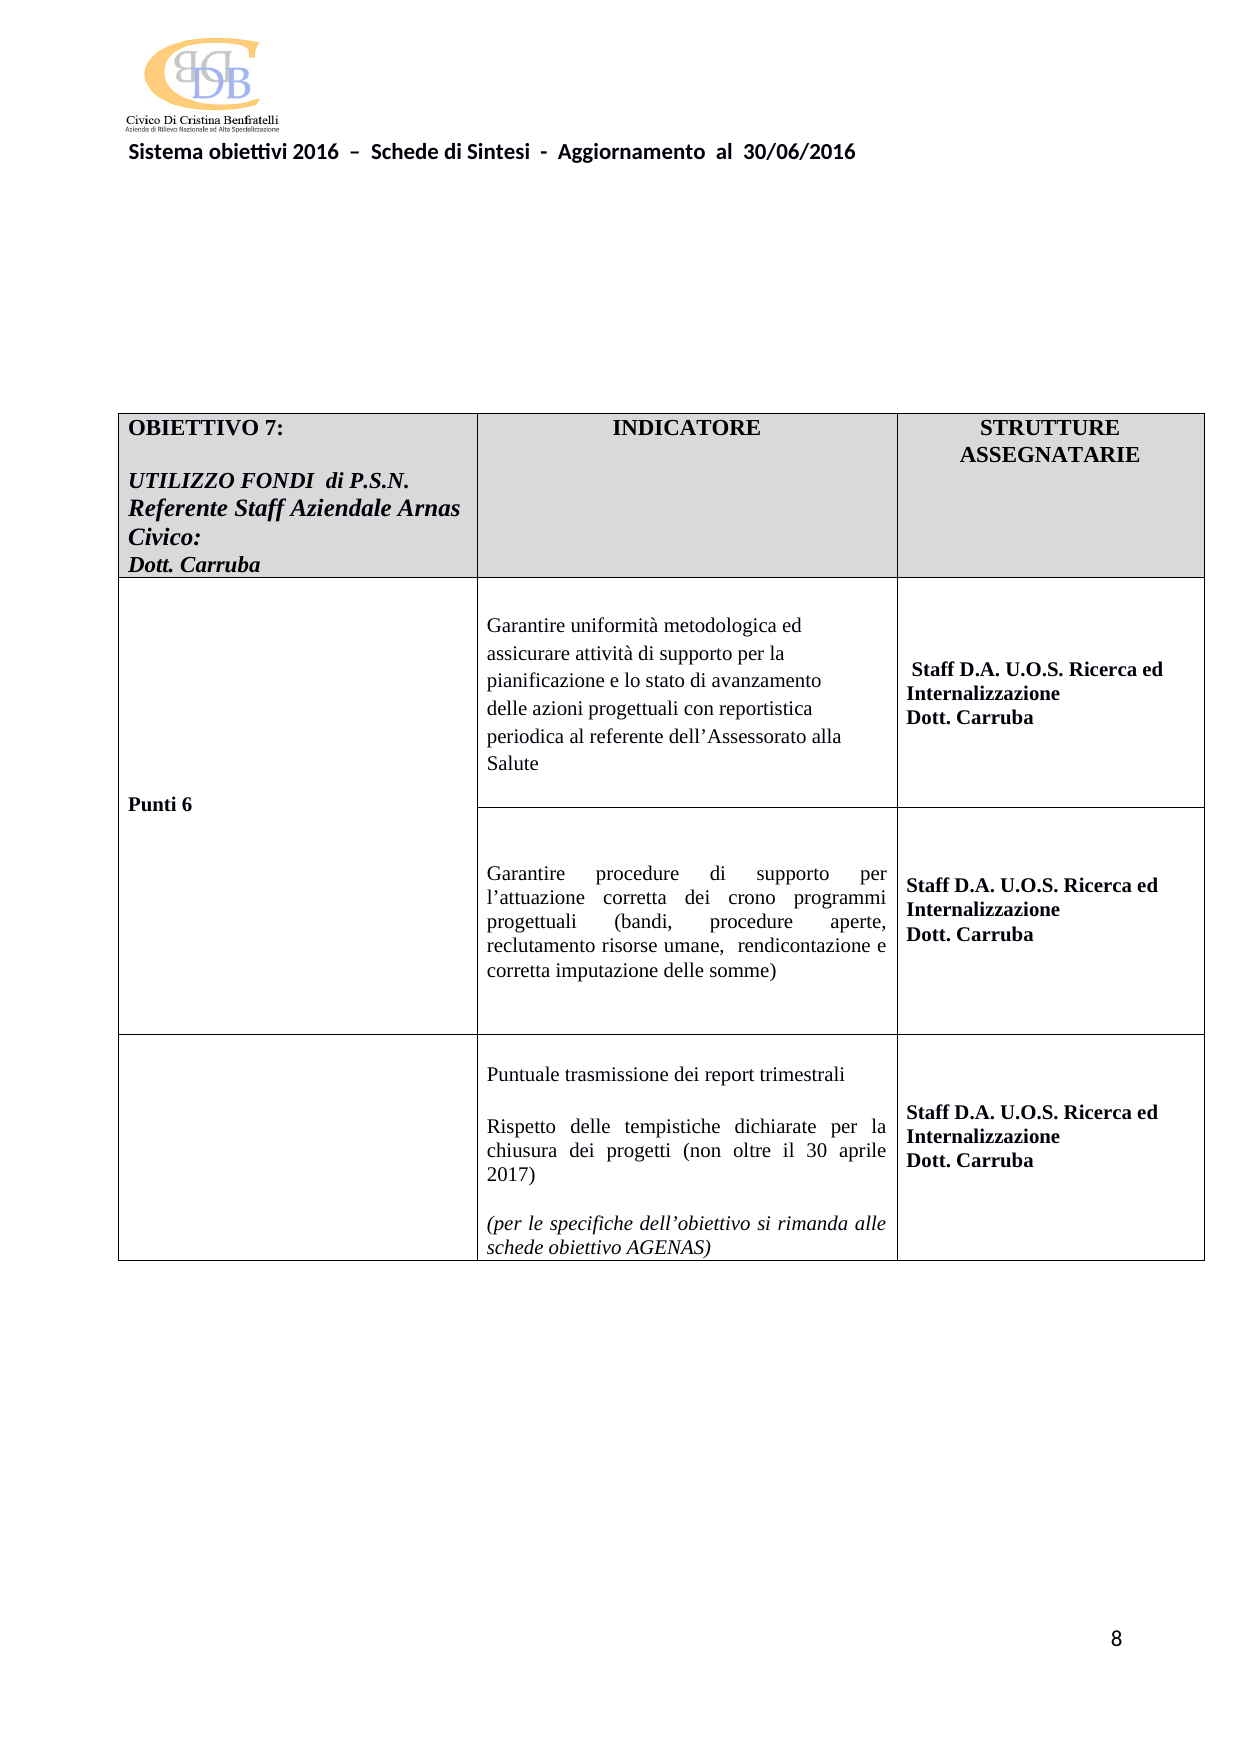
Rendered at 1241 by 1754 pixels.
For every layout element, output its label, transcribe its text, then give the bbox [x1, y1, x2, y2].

table_cell [119, 1035, 477, 1260]
picture [118, 29, 289, 138]
table_header STRUTTURE ASSEGNATARIE [898, 414, 1204, 577]
table_cell Puntuale trasmissione dei report trimestrali Rispetto delle tempistiche dichiarate per la chiusura dei progetti (non oltre il 30 aprile 2017) (per le specifiche dell’obiettivo si rimanda alle schede obiettivo AGENAS) [478, 1035, 897, 1260]
table_cell Garantire procedure di supporto per l’attuazione corretta dei crono programmi progettuali (bandi, procedure aperte, reclutamento risorse umane, rendicontazione e corretta imputazione delle somme) [478, 808, 897, 1033]
table_header OBIETTIVO 7: UTILIZZO FONDI di P.S.N. Referente Staff Aziendale Arnas Civico: Dott. Carruba [119, 414, 477, 577]
table_cell Garantire uniformità metodologica ed assicurare attività di supporto per la pianificazione e lo stato di avanzamento delle azioni progettuali con reportistica periodica al referente dell’Assessorato alla Salute [478, 578, 897, 807]
table_header INDICATORE [478, 414, 897, 577]
table_cell Staff D.A. U.O.S. Ricerca ed Internalizzazione Dott. Carruba [898, 1035, 1204, 1260]
table_cell Staff D.A. U.O.S. Ricerca ed Internalizzazione Dott. Carruba [898, 808, 1204, 1033]
table_cell Punti 6 [119, 578, 477, 1033]
table_cell Staff D.A. U.O.S. Ricerca ed Internalizzazione Dott. Carruba [898, 578, 1204, 807]
